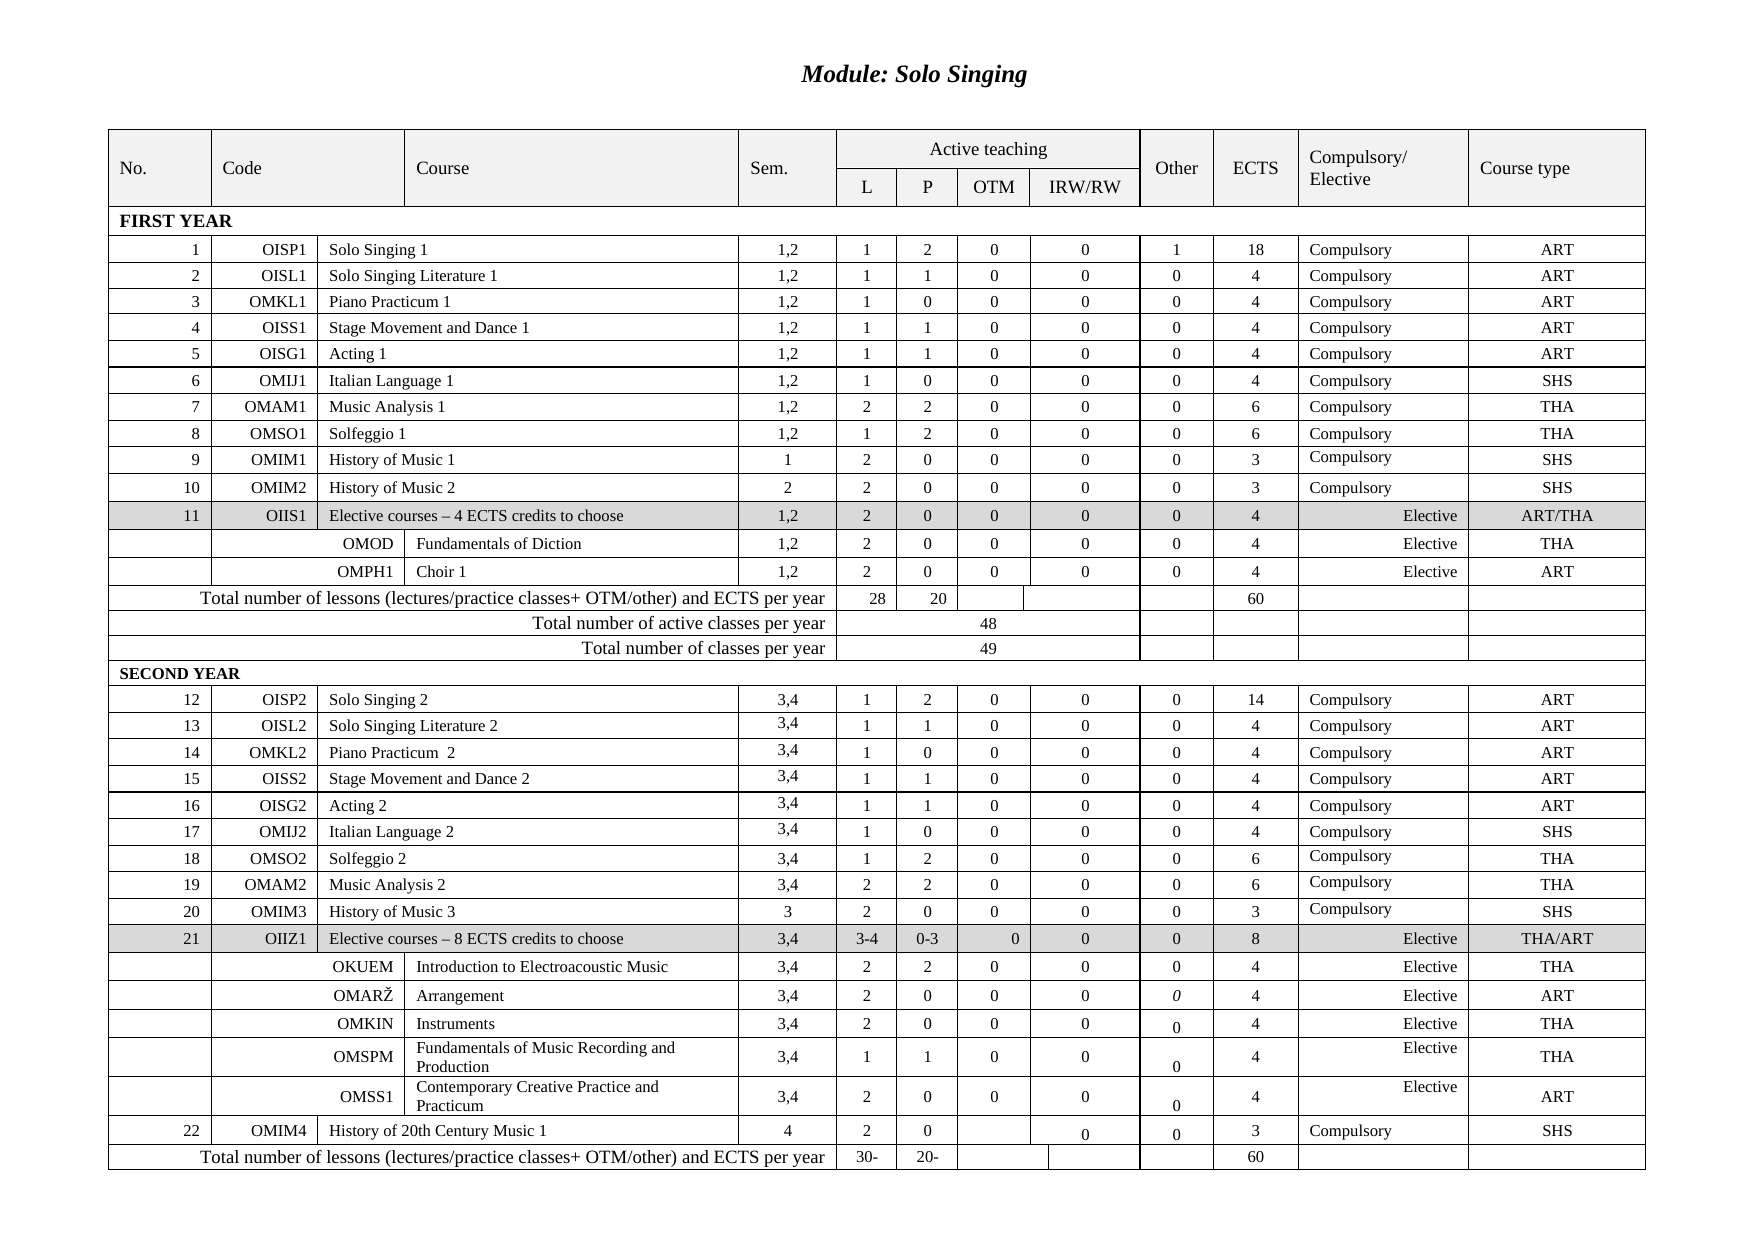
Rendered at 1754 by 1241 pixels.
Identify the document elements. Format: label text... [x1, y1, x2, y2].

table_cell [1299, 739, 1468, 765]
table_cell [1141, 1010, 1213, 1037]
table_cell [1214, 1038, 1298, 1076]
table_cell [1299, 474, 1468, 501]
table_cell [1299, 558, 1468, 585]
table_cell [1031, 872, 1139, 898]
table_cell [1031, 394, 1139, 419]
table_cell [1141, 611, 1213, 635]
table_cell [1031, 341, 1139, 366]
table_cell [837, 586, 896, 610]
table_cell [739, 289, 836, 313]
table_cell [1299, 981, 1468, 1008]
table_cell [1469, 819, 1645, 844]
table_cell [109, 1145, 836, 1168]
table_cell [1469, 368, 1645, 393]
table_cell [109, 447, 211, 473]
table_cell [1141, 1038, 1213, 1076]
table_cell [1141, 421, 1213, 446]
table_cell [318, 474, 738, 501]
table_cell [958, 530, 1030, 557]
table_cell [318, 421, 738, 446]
text Module: Solo Singing [59, 59, 1695, 88]
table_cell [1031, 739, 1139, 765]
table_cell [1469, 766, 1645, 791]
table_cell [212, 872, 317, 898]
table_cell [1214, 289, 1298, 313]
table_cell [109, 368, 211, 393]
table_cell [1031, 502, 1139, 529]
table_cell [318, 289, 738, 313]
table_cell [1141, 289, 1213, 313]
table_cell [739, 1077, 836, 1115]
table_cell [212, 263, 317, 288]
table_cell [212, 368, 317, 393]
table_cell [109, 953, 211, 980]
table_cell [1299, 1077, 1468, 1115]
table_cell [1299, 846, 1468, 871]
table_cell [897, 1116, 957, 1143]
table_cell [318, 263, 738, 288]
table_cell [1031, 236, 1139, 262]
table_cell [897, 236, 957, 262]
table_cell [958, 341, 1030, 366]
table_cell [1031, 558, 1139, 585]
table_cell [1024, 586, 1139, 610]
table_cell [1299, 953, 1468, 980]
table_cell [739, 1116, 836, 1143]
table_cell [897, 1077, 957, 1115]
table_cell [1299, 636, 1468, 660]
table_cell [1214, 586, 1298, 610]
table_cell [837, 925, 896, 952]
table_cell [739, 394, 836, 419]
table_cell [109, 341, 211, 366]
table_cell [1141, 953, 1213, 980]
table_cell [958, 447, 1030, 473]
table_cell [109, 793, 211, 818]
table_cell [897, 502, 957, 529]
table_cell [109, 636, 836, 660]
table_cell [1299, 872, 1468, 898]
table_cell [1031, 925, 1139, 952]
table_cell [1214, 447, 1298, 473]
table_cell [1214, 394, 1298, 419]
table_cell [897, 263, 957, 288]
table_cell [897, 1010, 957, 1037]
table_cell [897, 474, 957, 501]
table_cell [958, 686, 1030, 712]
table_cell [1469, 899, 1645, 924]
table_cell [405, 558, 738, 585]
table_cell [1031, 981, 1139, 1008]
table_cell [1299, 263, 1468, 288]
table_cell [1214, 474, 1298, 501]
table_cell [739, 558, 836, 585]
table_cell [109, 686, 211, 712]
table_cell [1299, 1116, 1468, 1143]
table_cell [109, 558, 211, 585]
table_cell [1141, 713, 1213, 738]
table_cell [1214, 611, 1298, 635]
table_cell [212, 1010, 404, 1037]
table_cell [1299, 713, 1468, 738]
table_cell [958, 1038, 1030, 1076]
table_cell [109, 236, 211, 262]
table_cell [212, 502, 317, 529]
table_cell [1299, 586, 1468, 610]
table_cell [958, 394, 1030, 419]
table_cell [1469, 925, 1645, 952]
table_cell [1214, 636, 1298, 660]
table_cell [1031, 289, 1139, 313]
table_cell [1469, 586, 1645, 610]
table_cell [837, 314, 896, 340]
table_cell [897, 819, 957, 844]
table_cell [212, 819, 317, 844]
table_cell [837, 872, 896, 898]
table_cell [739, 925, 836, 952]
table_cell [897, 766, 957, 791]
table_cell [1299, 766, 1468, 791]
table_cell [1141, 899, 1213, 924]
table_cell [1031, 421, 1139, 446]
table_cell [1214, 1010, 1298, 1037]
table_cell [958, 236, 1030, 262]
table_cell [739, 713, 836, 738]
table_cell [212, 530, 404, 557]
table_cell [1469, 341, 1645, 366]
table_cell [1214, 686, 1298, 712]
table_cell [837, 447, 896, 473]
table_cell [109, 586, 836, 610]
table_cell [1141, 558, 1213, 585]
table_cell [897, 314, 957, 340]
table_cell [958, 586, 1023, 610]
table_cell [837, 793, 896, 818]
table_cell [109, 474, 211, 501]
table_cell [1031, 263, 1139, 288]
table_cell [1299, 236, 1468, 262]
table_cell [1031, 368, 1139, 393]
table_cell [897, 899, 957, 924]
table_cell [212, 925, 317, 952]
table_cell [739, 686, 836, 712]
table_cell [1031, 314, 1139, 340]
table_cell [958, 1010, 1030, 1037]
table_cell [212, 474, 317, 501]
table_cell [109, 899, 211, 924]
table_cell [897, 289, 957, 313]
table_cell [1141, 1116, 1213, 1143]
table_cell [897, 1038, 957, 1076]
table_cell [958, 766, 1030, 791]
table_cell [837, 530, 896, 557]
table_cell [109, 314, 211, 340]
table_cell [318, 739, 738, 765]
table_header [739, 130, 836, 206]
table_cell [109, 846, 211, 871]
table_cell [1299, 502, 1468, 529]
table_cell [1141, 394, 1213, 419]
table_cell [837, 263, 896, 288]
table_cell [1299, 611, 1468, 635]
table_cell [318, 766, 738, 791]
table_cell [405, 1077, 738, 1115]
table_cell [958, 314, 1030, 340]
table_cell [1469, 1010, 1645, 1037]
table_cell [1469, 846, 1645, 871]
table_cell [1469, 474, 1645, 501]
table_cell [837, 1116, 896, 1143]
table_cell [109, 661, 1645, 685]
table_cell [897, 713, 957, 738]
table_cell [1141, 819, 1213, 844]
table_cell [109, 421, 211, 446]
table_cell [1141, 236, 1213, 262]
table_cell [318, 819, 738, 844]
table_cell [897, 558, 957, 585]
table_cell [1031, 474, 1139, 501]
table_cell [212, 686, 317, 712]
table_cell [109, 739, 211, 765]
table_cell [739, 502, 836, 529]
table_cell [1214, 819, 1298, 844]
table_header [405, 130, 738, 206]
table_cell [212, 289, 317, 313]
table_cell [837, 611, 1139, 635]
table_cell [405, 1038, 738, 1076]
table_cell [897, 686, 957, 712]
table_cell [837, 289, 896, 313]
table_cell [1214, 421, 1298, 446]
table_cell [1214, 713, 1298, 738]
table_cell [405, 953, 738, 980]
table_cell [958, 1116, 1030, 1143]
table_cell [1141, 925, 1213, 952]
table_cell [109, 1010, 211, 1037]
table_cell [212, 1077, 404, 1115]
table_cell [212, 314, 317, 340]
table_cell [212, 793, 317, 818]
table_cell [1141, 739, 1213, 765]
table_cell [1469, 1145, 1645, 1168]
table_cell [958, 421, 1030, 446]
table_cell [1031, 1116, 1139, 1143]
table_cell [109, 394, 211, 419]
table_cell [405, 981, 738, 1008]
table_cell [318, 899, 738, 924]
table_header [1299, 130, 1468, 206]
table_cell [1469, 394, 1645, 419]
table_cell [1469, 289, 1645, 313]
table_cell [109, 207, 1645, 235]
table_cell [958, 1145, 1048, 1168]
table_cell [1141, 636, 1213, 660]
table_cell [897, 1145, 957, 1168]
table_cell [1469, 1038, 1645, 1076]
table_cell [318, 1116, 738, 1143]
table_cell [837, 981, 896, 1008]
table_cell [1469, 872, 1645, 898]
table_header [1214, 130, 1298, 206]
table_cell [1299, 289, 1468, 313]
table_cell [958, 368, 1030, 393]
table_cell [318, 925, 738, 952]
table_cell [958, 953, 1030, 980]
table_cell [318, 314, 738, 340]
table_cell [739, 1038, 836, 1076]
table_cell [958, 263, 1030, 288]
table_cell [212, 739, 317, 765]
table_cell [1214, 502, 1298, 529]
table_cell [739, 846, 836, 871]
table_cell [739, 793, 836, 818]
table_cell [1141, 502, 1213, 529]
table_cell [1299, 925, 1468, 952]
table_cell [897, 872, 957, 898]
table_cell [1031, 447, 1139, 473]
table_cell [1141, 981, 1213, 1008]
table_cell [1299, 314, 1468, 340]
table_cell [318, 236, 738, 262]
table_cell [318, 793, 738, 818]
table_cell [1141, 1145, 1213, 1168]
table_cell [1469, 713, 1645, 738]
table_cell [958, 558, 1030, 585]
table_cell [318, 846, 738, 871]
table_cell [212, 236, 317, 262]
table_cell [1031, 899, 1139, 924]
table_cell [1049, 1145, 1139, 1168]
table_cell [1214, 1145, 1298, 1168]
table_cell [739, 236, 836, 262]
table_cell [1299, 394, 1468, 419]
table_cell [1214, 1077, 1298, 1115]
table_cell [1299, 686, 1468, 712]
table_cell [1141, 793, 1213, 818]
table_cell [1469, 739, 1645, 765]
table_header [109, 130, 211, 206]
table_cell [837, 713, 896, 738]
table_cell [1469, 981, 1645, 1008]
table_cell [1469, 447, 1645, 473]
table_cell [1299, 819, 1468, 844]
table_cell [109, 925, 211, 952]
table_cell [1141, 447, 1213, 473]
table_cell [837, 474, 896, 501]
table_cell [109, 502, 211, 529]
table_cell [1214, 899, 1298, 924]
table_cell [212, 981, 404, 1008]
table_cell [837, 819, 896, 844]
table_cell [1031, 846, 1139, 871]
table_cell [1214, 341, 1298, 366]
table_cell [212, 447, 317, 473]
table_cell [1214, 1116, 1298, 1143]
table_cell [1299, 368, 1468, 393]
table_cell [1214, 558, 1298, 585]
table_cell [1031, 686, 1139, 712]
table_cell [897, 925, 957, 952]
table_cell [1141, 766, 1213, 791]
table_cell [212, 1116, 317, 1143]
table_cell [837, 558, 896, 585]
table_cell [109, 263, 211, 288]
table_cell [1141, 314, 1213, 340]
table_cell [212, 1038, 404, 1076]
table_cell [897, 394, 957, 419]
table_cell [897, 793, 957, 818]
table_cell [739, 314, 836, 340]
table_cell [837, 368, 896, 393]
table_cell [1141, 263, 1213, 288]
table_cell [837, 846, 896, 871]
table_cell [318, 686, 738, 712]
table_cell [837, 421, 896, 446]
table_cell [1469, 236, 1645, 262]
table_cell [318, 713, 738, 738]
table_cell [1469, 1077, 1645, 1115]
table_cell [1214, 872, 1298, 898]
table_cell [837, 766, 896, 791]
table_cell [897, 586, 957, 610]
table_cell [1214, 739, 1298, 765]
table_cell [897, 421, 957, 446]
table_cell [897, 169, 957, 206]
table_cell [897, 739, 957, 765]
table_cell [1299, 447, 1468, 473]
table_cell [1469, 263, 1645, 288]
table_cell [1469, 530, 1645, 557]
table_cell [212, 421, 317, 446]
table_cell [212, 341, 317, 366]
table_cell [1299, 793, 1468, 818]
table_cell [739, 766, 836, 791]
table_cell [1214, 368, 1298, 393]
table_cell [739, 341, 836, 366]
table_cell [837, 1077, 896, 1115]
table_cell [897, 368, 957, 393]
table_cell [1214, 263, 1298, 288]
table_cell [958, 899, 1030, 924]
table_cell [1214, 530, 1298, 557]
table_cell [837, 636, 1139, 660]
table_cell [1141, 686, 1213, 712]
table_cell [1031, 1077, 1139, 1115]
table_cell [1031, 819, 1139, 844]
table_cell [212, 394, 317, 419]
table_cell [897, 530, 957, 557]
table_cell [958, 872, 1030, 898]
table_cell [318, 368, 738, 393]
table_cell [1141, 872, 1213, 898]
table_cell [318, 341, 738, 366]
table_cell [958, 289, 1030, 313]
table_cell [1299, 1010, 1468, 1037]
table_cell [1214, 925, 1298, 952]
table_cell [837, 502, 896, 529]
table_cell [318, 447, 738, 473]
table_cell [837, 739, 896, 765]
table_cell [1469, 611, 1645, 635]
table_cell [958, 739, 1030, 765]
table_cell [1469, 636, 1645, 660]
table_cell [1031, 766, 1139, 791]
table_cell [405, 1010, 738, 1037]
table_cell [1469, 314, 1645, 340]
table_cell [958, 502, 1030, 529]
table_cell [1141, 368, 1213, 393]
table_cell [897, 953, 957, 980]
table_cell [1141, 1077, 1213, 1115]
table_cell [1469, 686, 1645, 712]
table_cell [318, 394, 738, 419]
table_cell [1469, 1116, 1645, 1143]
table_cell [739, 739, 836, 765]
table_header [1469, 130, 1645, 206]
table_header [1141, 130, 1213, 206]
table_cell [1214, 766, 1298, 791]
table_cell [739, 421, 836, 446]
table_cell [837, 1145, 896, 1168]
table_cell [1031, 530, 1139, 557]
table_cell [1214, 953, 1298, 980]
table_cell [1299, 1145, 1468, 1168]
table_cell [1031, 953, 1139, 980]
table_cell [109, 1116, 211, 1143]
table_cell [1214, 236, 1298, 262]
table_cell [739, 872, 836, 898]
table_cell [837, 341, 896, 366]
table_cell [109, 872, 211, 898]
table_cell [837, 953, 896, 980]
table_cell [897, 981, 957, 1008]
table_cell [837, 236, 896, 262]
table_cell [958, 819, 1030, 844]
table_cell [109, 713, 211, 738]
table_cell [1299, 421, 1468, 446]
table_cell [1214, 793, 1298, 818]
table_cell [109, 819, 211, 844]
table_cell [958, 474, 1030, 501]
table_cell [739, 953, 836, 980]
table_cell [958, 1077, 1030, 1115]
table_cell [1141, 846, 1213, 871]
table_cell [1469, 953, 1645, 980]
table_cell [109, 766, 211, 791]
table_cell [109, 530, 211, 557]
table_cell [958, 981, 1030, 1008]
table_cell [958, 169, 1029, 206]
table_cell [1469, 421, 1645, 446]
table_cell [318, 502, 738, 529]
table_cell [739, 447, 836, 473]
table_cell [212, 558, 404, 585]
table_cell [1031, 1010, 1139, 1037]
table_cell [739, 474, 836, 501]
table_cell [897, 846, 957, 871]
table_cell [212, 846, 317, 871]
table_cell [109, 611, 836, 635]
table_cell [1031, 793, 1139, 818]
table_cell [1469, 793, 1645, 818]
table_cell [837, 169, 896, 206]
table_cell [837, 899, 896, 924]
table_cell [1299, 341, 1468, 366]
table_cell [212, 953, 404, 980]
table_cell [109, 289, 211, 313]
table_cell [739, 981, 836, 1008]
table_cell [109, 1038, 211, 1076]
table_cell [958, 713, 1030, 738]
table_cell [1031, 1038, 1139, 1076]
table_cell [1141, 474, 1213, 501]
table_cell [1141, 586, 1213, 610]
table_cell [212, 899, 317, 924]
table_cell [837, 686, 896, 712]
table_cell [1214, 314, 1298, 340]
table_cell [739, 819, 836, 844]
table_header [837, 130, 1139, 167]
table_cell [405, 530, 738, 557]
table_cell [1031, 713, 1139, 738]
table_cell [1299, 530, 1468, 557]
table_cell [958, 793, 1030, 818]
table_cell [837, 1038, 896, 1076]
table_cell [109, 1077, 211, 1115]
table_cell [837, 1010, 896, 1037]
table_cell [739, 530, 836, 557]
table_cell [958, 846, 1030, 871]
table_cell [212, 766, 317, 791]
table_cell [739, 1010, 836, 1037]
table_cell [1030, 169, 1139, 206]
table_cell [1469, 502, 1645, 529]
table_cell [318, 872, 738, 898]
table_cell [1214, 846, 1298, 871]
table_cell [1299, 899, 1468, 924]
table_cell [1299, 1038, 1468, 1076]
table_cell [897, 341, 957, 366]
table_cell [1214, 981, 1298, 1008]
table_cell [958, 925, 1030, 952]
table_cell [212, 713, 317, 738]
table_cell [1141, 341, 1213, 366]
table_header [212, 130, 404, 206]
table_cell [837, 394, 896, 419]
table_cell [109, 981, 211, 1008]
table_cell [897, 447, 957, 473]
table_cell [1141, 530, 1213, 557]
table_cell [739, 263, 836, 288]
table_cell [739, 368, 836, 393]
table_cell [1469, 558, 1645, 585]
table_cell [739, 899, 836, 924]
